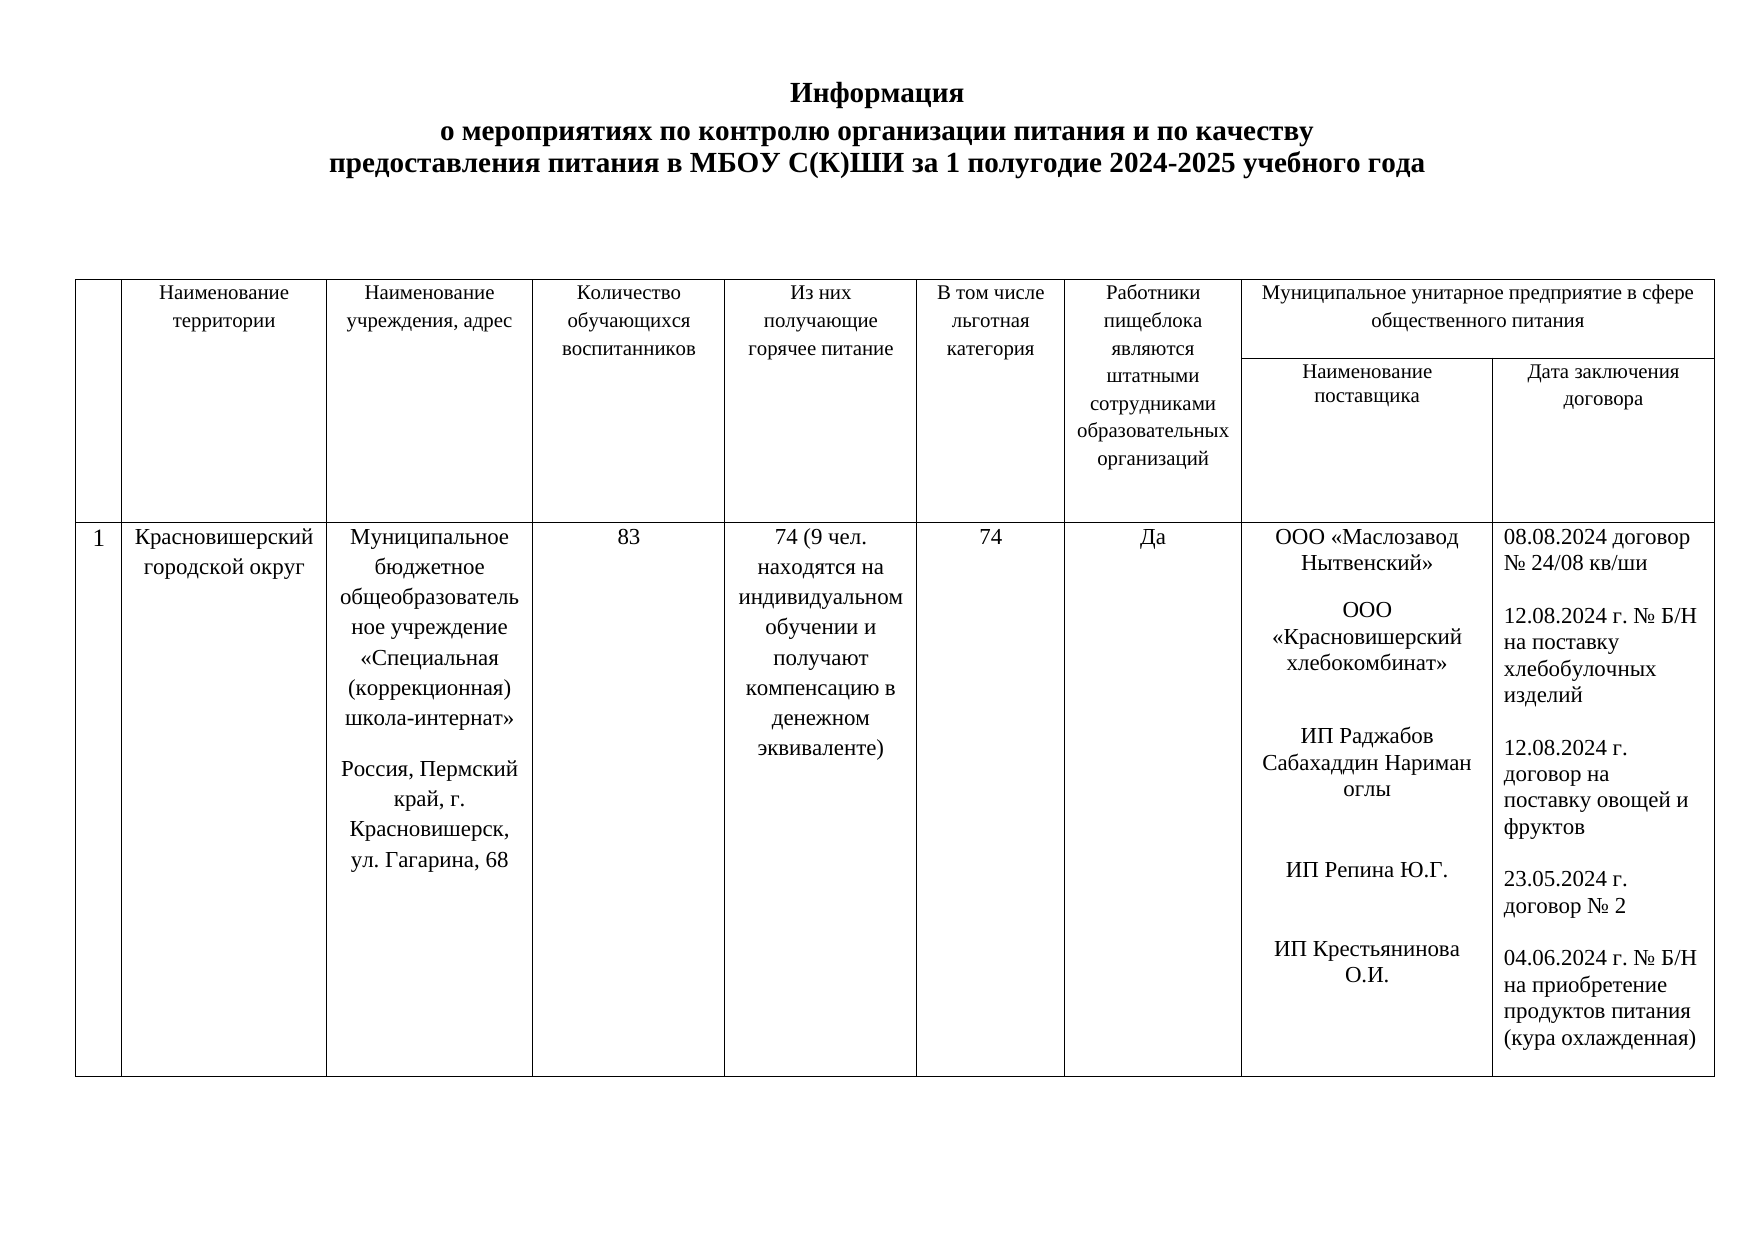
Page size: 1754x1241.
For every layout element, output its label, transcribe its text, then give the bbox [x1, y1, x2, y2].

table_cell Муниципальное бюджетное общеобразовательное учреждение «Специальная (коррекционная) школа-интернат» Россия, Пермский край, г. Красновишерск, ул. Гагарина, 68 [327, 523, 532, 1076]
table_header В том числе льготная категория [917, 280, 1064, 522]
text предоставления питания в МБОУ С(К)ШИ за 1 полугодие 2024-2025 учебного года [75, 152, 816, 177]
table_header Количество обучающихся воспитанников [533, 280, 724, 522]
table_cell Да [1065, 523, 1241, 1076]
table_header Наименование территории [122, 280, 326, 522]
table_cell Дата заключения договора [1493, 359, 1714, 522]
table_cell 08.08.2024 договор № 24/08 кв/ши 12.08.2024 г. № Б/Н на поставку хлебобулочных изделий 12.08.2024 г. договор на поставку овощей и фруктов 23.05.2024 г. договор № 2 04.06.2024 г. № Б/Н на приобретение продуктов питания (кура охлажденная) [1493, 523, 1714, 1076]
table_header Работники пищеблока являются штатными сотрудниками образовательных организаций [1065, 280, 1241, 522]
table_cell 83 [533, 523, 724, 1076]
table_cell ООО «Маслозавод Нытвенский» ООО «Красновишерский хлебокомбинат» ИП Раджабов Сабахаддин Нариман оглы ИП Репина Ю.Г. ИП Крестьянинова О.И. [1242, 523, 1492, 1076]
table_cell Красновишерский городской округ [122, 523, 326, 1076]
text Информация [75, 75, 1679, 108]
table_cell 74 [917, 523, 1064, 1076]
text предоставления питания в МБОУ С(К)ШИ за 1 полугодие 2024-2025 учебного года [842, 152, 1679, 177]
text о мероприятиях по контролю организации питания и по качеству [75, 113, 1679, 147]
table_cell 74 (9 чел. находятся на индивидуальном обучении и получают компенсацию в денежном эквиваленте) [725, 523, 916, 1076]
table_header [76, 280, 121, 522]
table_header Муниципальное унитарное предприятие в сфере общественного питания [1242, 280, 1714, 358]
table_cell Наименование поставщика [1242, 359, 1492, 522]
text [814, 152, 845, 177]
table_cell 1 [76, 523, 121, 1076]
table_header Наименование учреждения, адрес [327, 280, 532, 522]
table_header Из них получающие горячее питание [725, 280, 916, 522]
